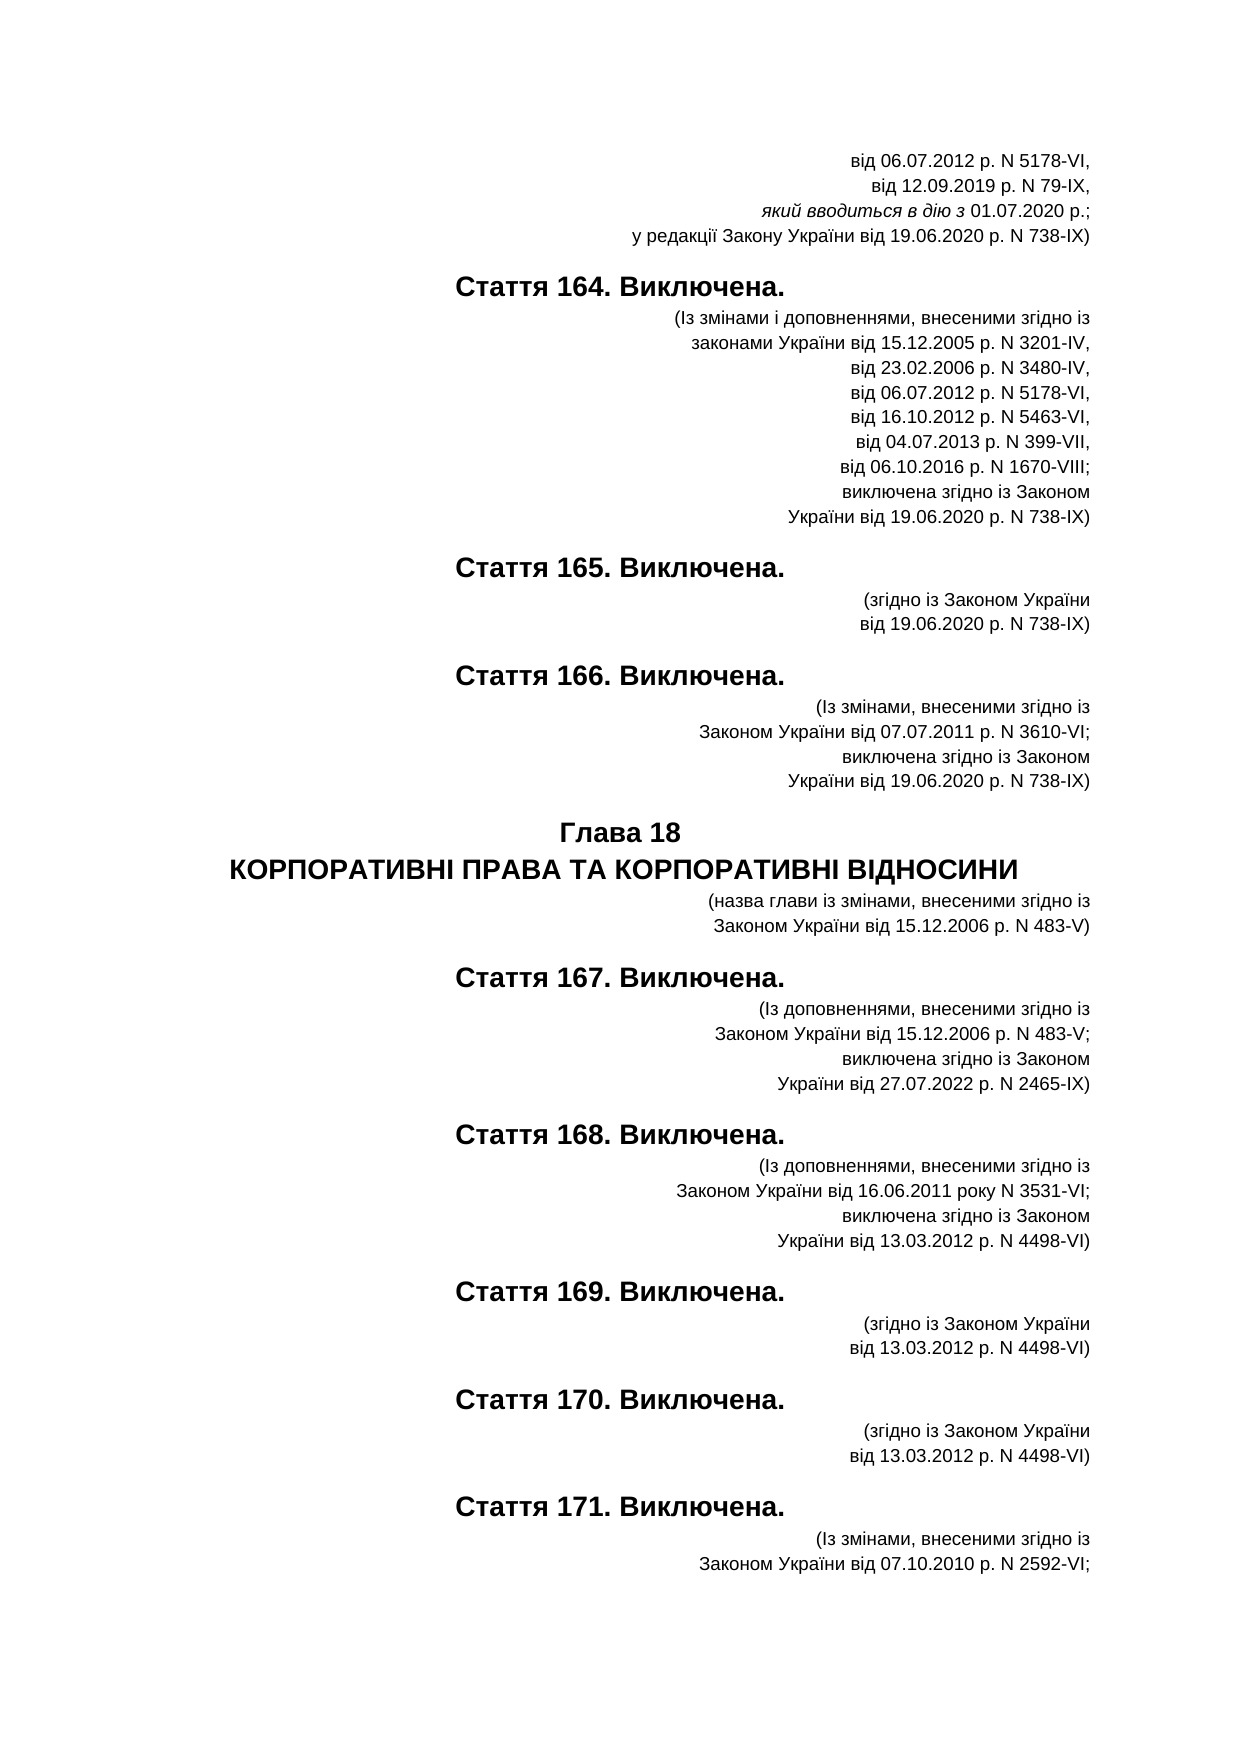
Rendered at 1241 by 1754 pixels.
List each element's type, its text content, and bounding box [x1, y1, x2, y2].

text (назва глави із змінами, внесеними згідно із Законом України від 15.12.2006 р. N 483-V) [150, 890, 1090, 937]
subtitle Стаття 164. Виключена. [150, 270, 1090, 302]
subtitle Стаття 165. Виключена. [150, 551, 1090, 583]
text (Із доповненнями, внесеними згідно із Законом України від 15.12.2006 р. N 483-V; виключена згідно із Законом України від 27.07.2022 р. N 2465-IX) [150, 998, 1090, 1094]
text (згідно із Законом України від 19.06.2020 р. N 738-IX) [150, 588, 1090, 635]
subtitle Стаття 170. Виключена. [150, 1383, 1090, 1415]
text (Із змінами і доповненнями, внесеними згідно із законами України від 15.12.2005 р. N 3201-IV, від 23.02.2006 р. N 3480-IV, від 06.07.2012 р. N 5178-VI, від 16.10.2012 р. N 5463-VI, від 04.07.2013 р. N 399-VII, від 06.10.2016 р. N 1670-VIII; виключена згідно із Законом України від 19.06.2020 р. N 738-IX) [150, 307, 1090, 527]
subtitle Глава 18 КОРПОРАТИВНІ ПРАВА ТА КОРПОРАТИВНІ ВІДНОСИНИ [150, 816, 1090, 886]
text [150, 150, 1090, 246]
subtitle Стаття 171. Виключена. [150, 1490, 1090, 1523]
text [150, 1527, 1090, 1574]
subtitle Стаття 169. Виключена. [150, 1275, 1090, 1307]
subtitle Стаття 167. Виключена. [150, 961, 1090, 993]
text (згідно із Законом України від 13.03.2012 р. N 4498-VI) [150, 1420, 1090, 1466]
text (Із доповненнями, внесеними згідно із Законом України від 16.06.2011 року N 3531-VI; виключена згідно із Законом України від 13.03.2012 р. N 4498-VI) [150, 1155, 1090, 1251]
subtitle Стаття 168. Виключена. [150, 1118, 1090, 1150]
text (згідно із Законом України від 13.03.2012 р. N 4498-VI) [150, 1312, 1090, 1359]
subtitle Стаття 166. Виключена. [150, 659, 1090, 691]
text (Із змінами, внесеними згідно із Законом України від 07.07.2011 р. N 3610-VI; виключена згідно із Законом України від 19.06.2020 р. N 738-IX) [150, 696, 1090, 792]
